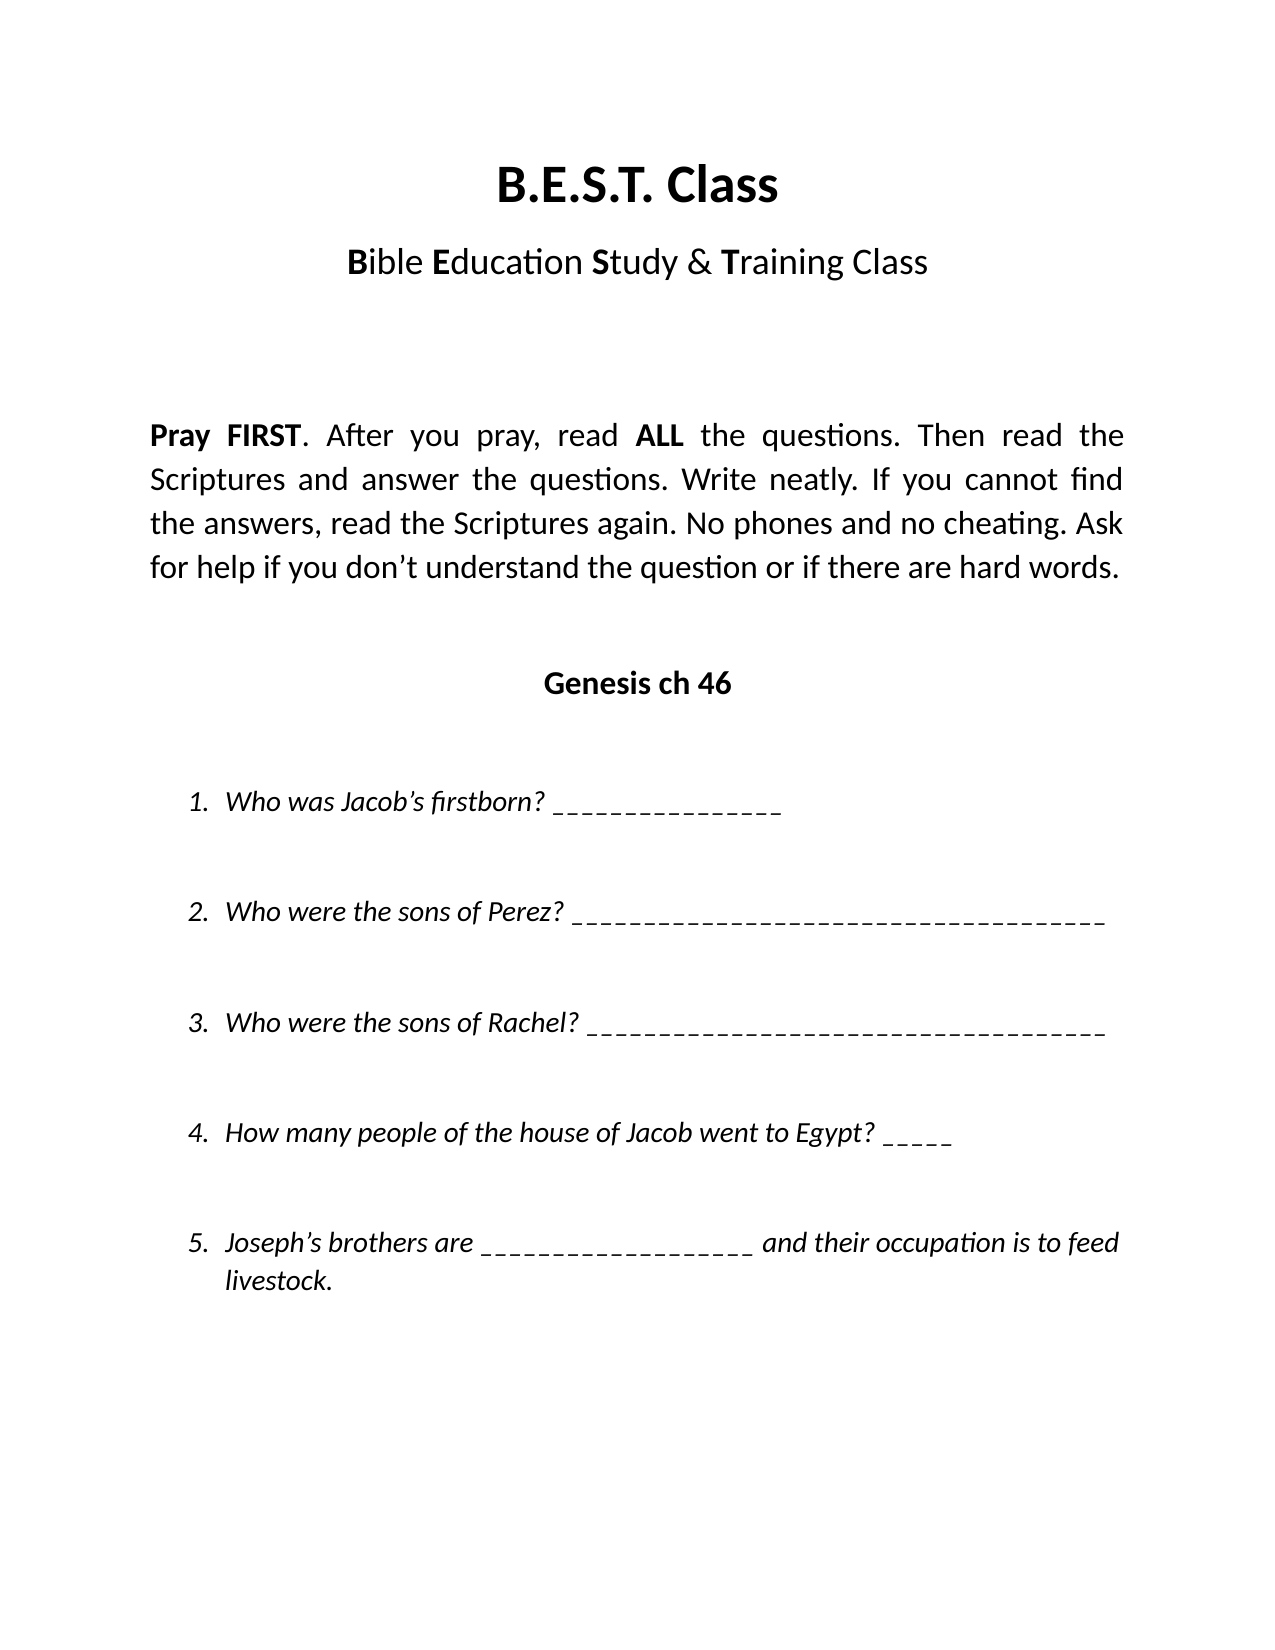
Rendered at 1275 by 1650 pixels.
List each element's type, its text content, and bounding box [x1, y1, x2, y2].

text Bible Education Study & Training Class [150, 238, 1125, 284]
text B.E.S.T. Class [150, 150, 1125, 216]
text Pray FIRST. After you pray, read ALL the questions. Then read the Scriptures and answer the questions. Write neatly. If you cannot find the answers, read the Scriptures again. No phones and no cheating. Ask for help if you don’t understand the question or if there are hard words. [150, 414, 1125, 587]
list Who were the sons of Perez? _____________________________________ [187, 893, 1125, 929]
list Joseph’s brothers are ___________________ and their occupation is to feed livestock. [187, 1224, 1125, 1298]
list Who were the sons of Rachel? ____________________________________ [187, 1004, 1125, 1039]
list Who was Jacob’s firstborn? ________________ [187, 783, 1125, 819]
list How many people of the house of Jacob went to Egypt? _____ [187, 1114, 1125, 1149]
text Genesis ch 46 [150, 662, 1125, 703]
